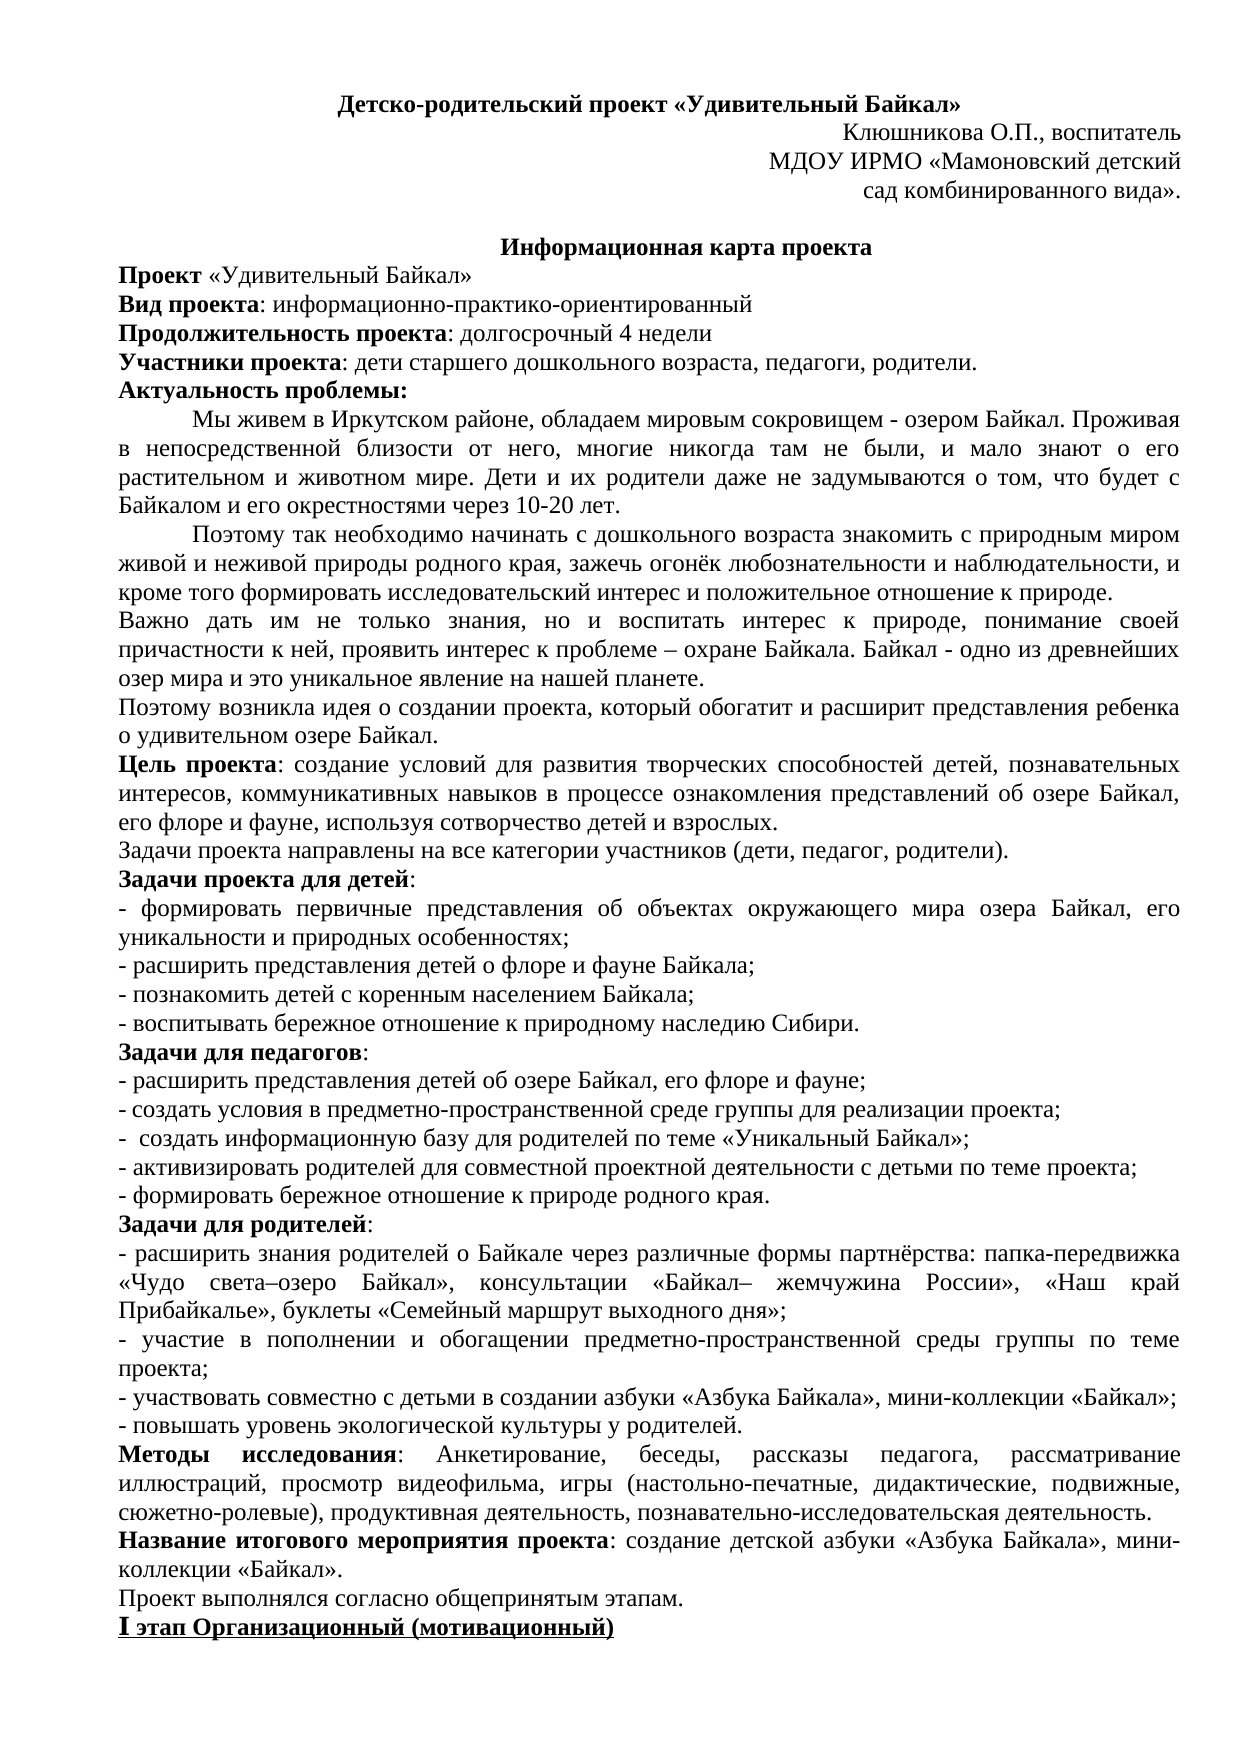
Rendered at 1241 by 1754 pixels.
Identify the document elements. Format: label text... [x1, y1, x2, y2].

text Участники проекта: дети старшего дошкольного возраста, педагоги, родители. [118, 347, 1181, 375]
text - формировать первичные представления об объектах окружающего мира озера Байкал, его уникальности и природных особенностях; [118, 893, 1181, 950]
text - повышать уровень экологической культуры у родителей. [118, 1410, 1181, 1439]
text Проект «Удивительный Байкал» [118, 260, 1181, 289]
text Актуальность проблемы: [118, 375, 1181, 404]
text Задачи проекта направлены на все категории участников (дети, педагог, родители). [118, 835, 1181, 864]
text Важно дать им не только знания, но и воспитать интерес к природе, понимание своей причастности к ней, проявить интерес к проблеме – охране Байкала. Байкал - одно из древнейших озер мира и это уникальное явление на нашей планете. [118, 605, 1181, 692]
text - участие в пополнении и обогащении предметно-пространственной среды группы по теме проекта; [118, 1324, 1181, 1382]
text Поэтому возникла идея о создании проекта, который обогатит и расширит представления ребенка о удивительном озере Байкал. [118, 692, 1181, 749]
text Методы исследования: Анкетирование, беседы, рассказы педагога, рассматривание иллюстраций, просмотр видеофильма, игры (настольно-печатные, дидактические, подвижные, сюжетно-ролевые), продуктивная деятельность, познавательно-исследовательская деятельность. [118, 1439, 1181, 1525]
text - формировать бережное отношение к природе родного края. [118, 1180, 1181, 1209]
text Задачи проекта для детей: [118, 864, 1181, 893]
text Мы живем в Иркутском районе, обладаем мировым сокровищем - озером Байкал. Проживая в непосредственной близости от него, многие никогда там не были, и мало знают о его растительном и животном мире. Дети и их родители даже не задумываются о том, что будет с Байкалом и его окрестностями через 10-20 лет. [118, 404, 1181, 519]
text - расширить знания родителей о Байкале через различные формы партнёрства: папка-передвижка «Чудо света–озеро Байкал», консультации «Байкал– жемчужина России», «Наш край Прибайкалье», буклеты «Семейный маршрут выходного дня»; [118, 1238, 1181, 1324]
text - познакомить детей с коренным населением Байкала; [118, 979, 1181, 1008]
text Задачи для педагогов: [118, 1037, 1181, 1065]
text - активизировать родителей для совместной проектной деятельности с детьми по теме проекта; [118, 1152, 1181, 1180]
text Детско-родительский проект «Удивительный Байкал» [118, 89, 1181, 117]
text Ⅰ этап Организационный (мотивационный) [118, 1612, 1181, 1640]
text - создать информационную базу для родителей по теме «Уникальный Байкал»; [118, 1123, 1181, 1152]
text - участвовать совместно с детьми в создании азбуки «Азбука Байкала», мини-коллекции «Байкал»; [118, 1382, 1181, 1410]
text Задачи для родителей: [118, 1209, 1181, 1238]
text Вид проекта: информационно-практико-ориентированный [118, 289, 1181, 318]
text Цель проекта: создание условий для развития творческих способностей детей, познавательных интересов, коммуникативных навыков в процессе ознакомления представлений об озере Байкал, его флоре и фауне, используя сотворчество детей и взрослых. [118, 749, 1181, 835]
text - воспитывать бережное отношение к природному наследию Сибири. [118, 1008, 1181, 1037]
text МДОУ ИРМО «Мамоновский детский [118, 146, 1181, 175]
text - расширить представления детей о флоре и фауне Байкала; [118, 950, 1181, 979]
text Продолжительность проекта: долгосрочный 4 недели [118, 318, 1181, 347]
text Информационная карта проекта [192, 232, 1181, 260]
text сад комбинированного вида». [118, 175, 1181, 204]
text - создать условия в предметно-пространственной среде группы для реализации проекта; [118, 1094, 1181, 1123]
text - расширить представления детей об озере Байкал, его флоре и фауне; [118, 1065, 1181, 1094]
text Название итогового мероприятия проекта: создание детской азбуки «Азбука Байкала», мини-коллекции «Байкал». [118, 1525, 1181, 1583]
text Проект выполнялся согласно общепринятым этапам. [118, 1583, 1181, 1612]
text Клюшникова О.П., воспитатель [118, 117, 1181, 146]
text Поэтому так необходимо начинать с дошкольного возраста знакомить с природным миром живой и неживой природы родного края, зажечь огонёк любознательности и наблюдательности, и кроме того формировать исследовательский интерес и положительное отношение к природе. [118, 519, 1181, 605]
